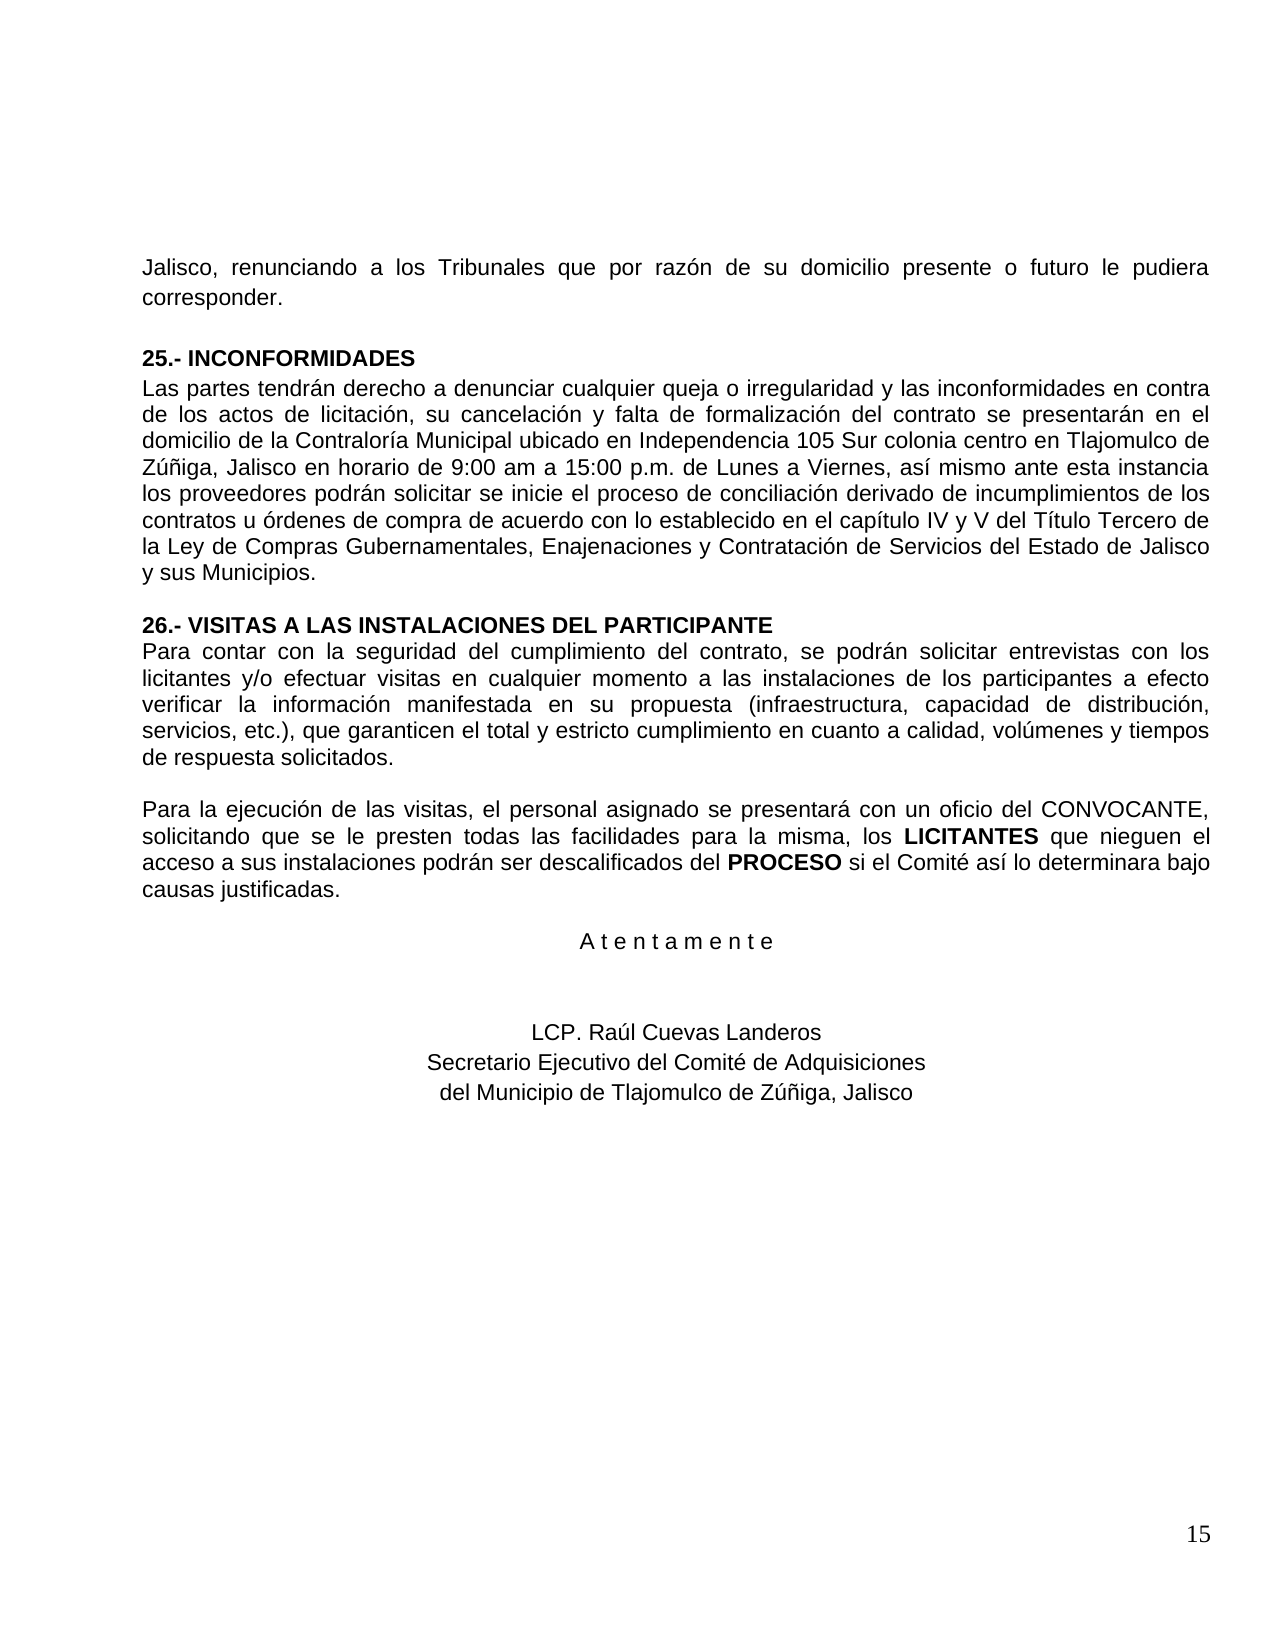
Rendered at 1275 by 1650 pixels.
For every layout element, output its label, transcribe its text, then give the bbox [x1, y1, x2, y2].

text Las partes tendrán derecho a denunciar cualquier queja o irregularidad y las inconformidades en contra de los actos de licitación, su cancelación y falta de formalización del contrato se presentarán en el domicilio de la Contraloría Municipal ubicado en Independencia 105 Sur colonia centro en Tlajomulco de Zúñiga, Jalisco en horario de 9:00 am a 15:00 p.m. de Lunes a Viernes, así mismo ante esta instancia los proveedores podrán solicitar se inicie el proceso de conciliación derivado de incumplimientos de los contratos u órdenes de compra de acuerdo con lo establecido en el capítulo IV y V del Título Tercero de la Ley de Compras Gubernamentales, Enajenaciones y Contratación de Servicios del Estado de Jalisco y sus Municipios. [142, 375, 1211, 586]
text A t e n t a m e n t e [142, 928, 1211, 954]
text Para contar con la seguridad del cumplimiento del contrato, se podrán solicitar entrevistas con los licitantes y/o efectuar visitas en cualquier momento a las instalaciones de los participantes a efecto verificar la información manifestada en su propuesta (infraestructura, capacidad de distribución, servicios, etc.), que garanticen el total y estricto cumplimiento en cuanto a calidad, volúmenes y tiempos de respuesta solicitados. [142, 638, 1211, 770]
text 26.- VISITAS A LAS INSTALACIONES DEL PARTICIPANTE [142, 612, 1211, 638]
text del Municipio de Tlajomulco de Zúñiga, Jalisco [142, 1079, 1211, 1106]
text 25.- INCONFORMIDADES [142, 344, 1211, 371]
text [142, 254, 1211, 311]
text Para la ejecución de las visitas, el personal asignado se presentará con un oficio del CONVOCANTE, solicitando que se le presten todas las facilidades para la misma, los LICITANTES que nieguen el acceso a sus instalaciones podrán ser descalificados del PROCESO si el Comité así lo determinara bajo causas justificadas. [142, 796, 1211, 902]
text Secretario Ejecutivo del Comité de Adquisiciones [142, 1049, 1211, 1075]
text LCP. Raúl Cuevas Landeros [142, 1019, 1211, 1045]
